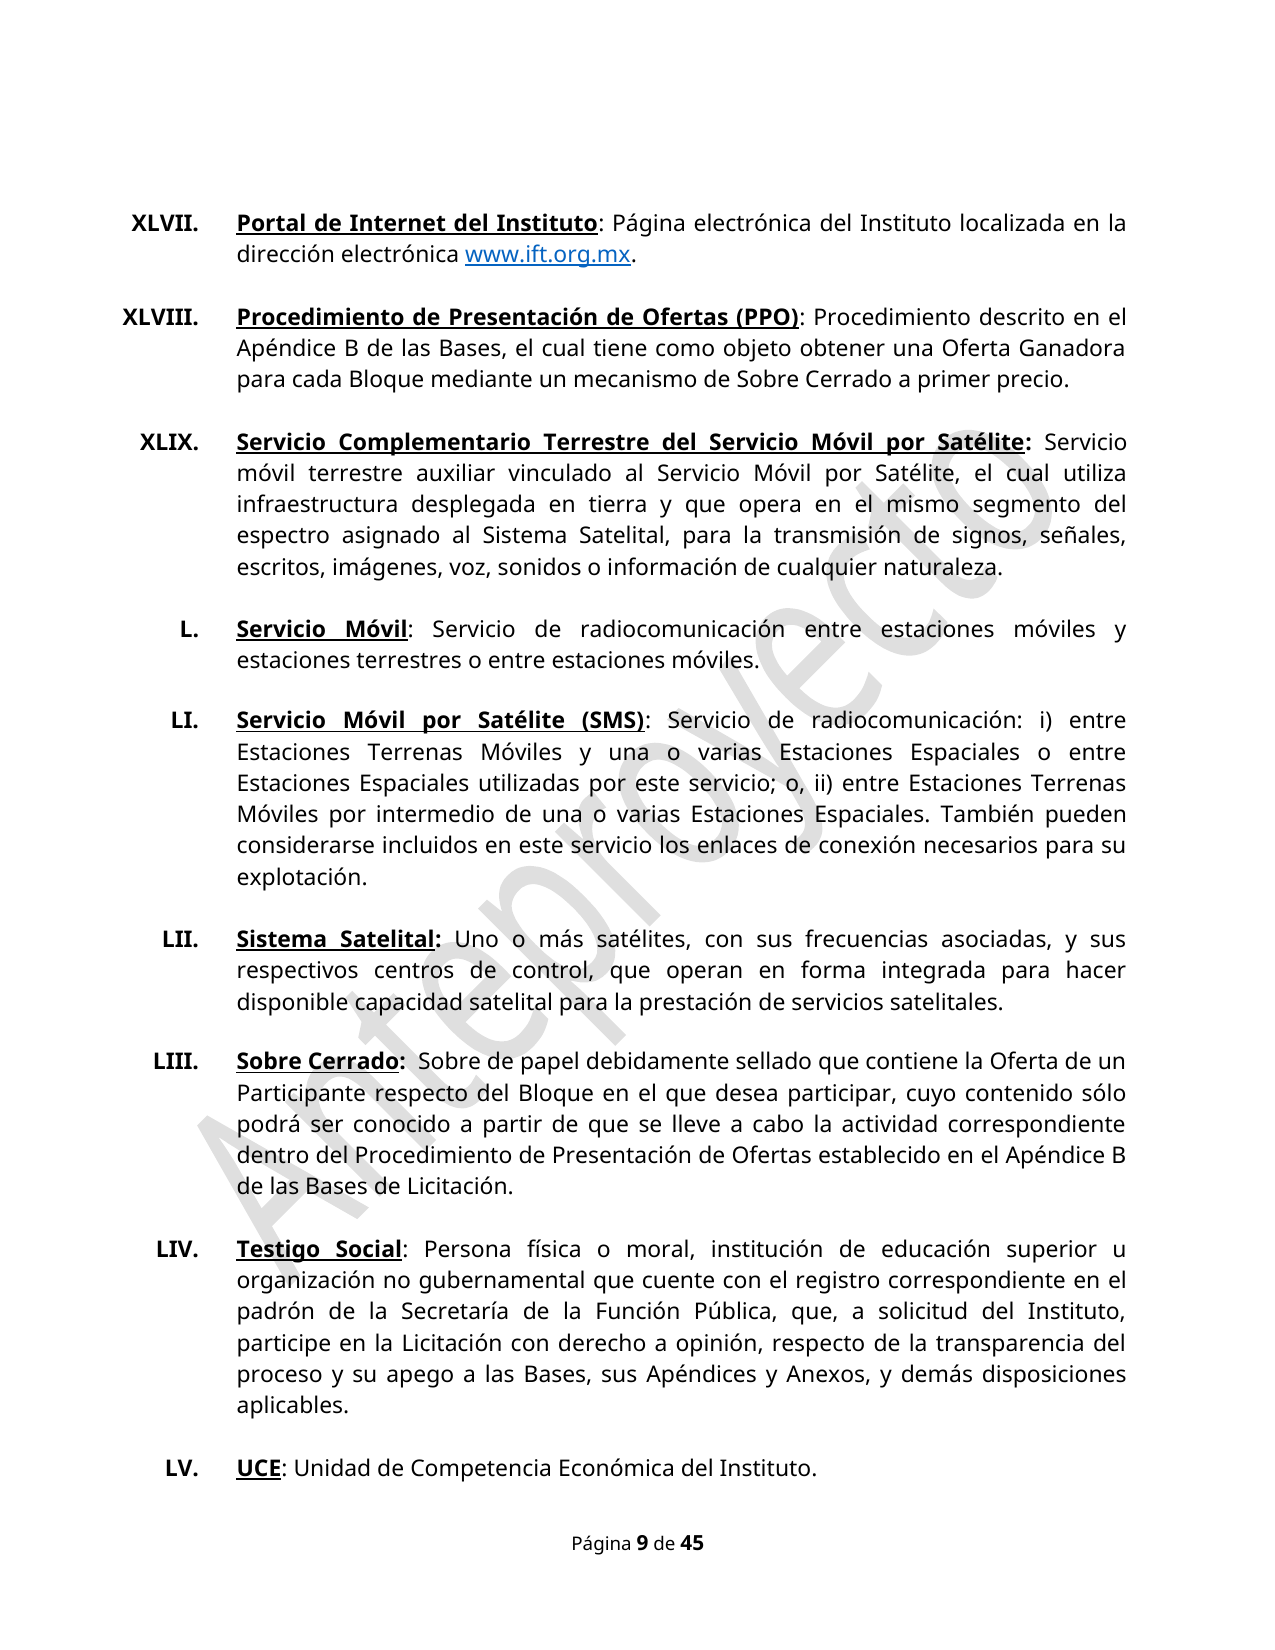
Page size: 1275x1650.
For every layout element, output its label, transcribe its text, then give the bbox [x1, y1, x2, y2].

list Portal de Internet del Instituto: Página electrónica del Instituto localizada en la dirección electrónica www.ift.org.mx. [199, 207, 1127, 269]
list Sobre Cerrado: Sobre de papel debidamente sellado que contiene la Oferta de un Participante respecto del Bloque en el que desea participar, cuyo contenido sólo podrá ser conocido a partir de que se lleve a cabo la actividad correspondiente dentro del Procedimiento de Presentación de Ofertas establecido en el Apéndice B de las Bases de Licitación. [199, 1045, 1127, 1201]
list Testigo Social: Persona física o moral, institución de educación superior u organización no gubernamental que cuente con el registro correspondiente en el padrón de la Secretaría de la Función Pública, que, a solicitud del Instituto, participe en la Licitación con derecho a opinión, respecto de la transparencia del proceso y su apego a las Bases, sus Apéndices y Anexos, y demás disposiciones aplicables. [199, 1233, 1127, 1420]
list Procedimiento de Presentación de Ofertas (PPO): Procedimiento descrito en el Apéndice B de las Bases, el cual tiene como objeto obtener una Oferta Ganadora para cada Bloque mediante un mecanismo de Sobre Cerrado a primer precio. [199, 301, 1127, 394]
list Sistema Satelital: Uno o más satélites, con sus frecuencias asociadas, y sus respectivos centros de control, que operan en forma integrada para hacer disponible capacidad satelital para la prestación de servicios satelitales. [199, 923, 1127, 1017]
list Servicio Móvil por Satélite (SMS): Servicio de radiocomunicación: i) entre Estaciones Terrenas Móviles y una o varias Estaciones Espaciales o entre Estaciones Espaciales utilizadas por este servicio; o, ii) entre Estaciones Terrenas Móviles por intermedio de una o varias Estaciones Espaciales. También pueden considerarse incluidos en este servicio los enlaces de conexión necesarios para su explotación. [199, 704, 1127, 892]
list Servicio Móvil: Servicio de radiocomunicación entre estaciones móviles y estaciones terrestres o entre estaciones móviles. [199, 613, 1127, 676]
list UCE: Unidad de Competencia Económica del Instituto. [199, 1451, 1127, 1483]
list Servicio Complementario Terrestre del Servicio Móvil por Satélite: Servicio móvil terrestre auxiliar vinculado al Servicio Móvil por Satélite, el cual utiliza infraestructura desplegada en tierra y que opera en el mismo segmento del espectro asignado al Sistema Satelital, para la transmisión de signos, señales, escritos, imágenes, voz, sonidos o información de cualquier naturaleza. [199, 426, 1127, 582]
